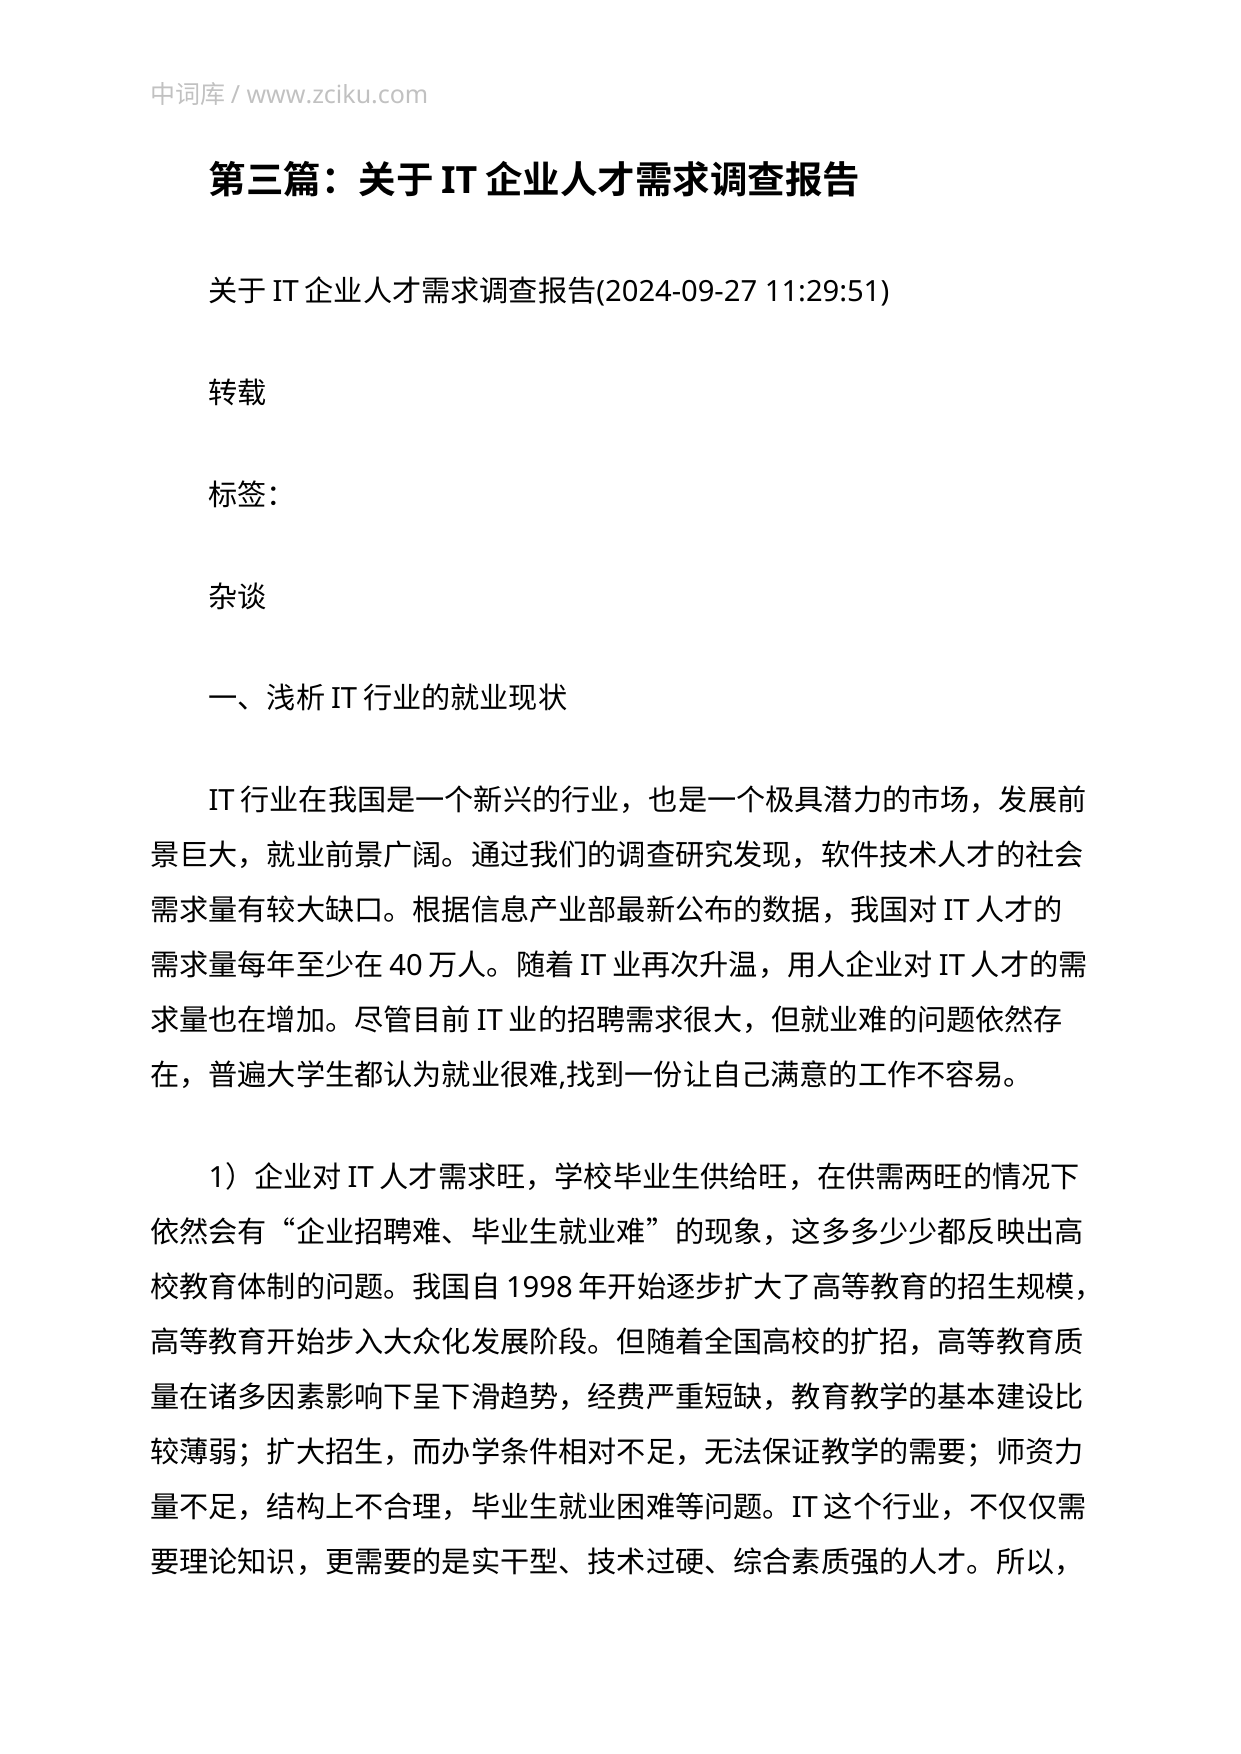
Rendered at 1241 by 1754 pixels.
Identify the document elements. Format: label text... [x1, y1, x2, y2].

text 标签： [150, 471, 1090, 514]
text 第三篇：关于IT企业人才需求调查报告 [150, 150, 1090, 204]
text 转载 [150, 369, 1090, 412]
text 杂谈 [150, 573, 1090, 615]
text IT行业在我国是一个新兴的行业，也是一个极具潜力的市场，发展前景巨大，就业前景广阔。通过我们的调查研究发现，软件技术人才的社会需求量有较大缺口。根据信息产业部最新公布的数据，我国对IT人才的需求量每年至少在40万人。随着IT业再次升温，用人企业对IT人才的需求量也在增加。尽管目前IT业的招聘需求很大，但就业难的问题依然存在，普遍大学生都认为就业很难,找到一份让自己满意的工作不容易。 [150, 777, 1090, 1094]
text 关于IT企业人才需求调查报告(2024-09-27 11:29:51) [150, 268, 1090, 310]
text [150, 1154, 1090, 1581]
text 一、浅析IT行业的就业现状 [150, 675, 1090, 717]
